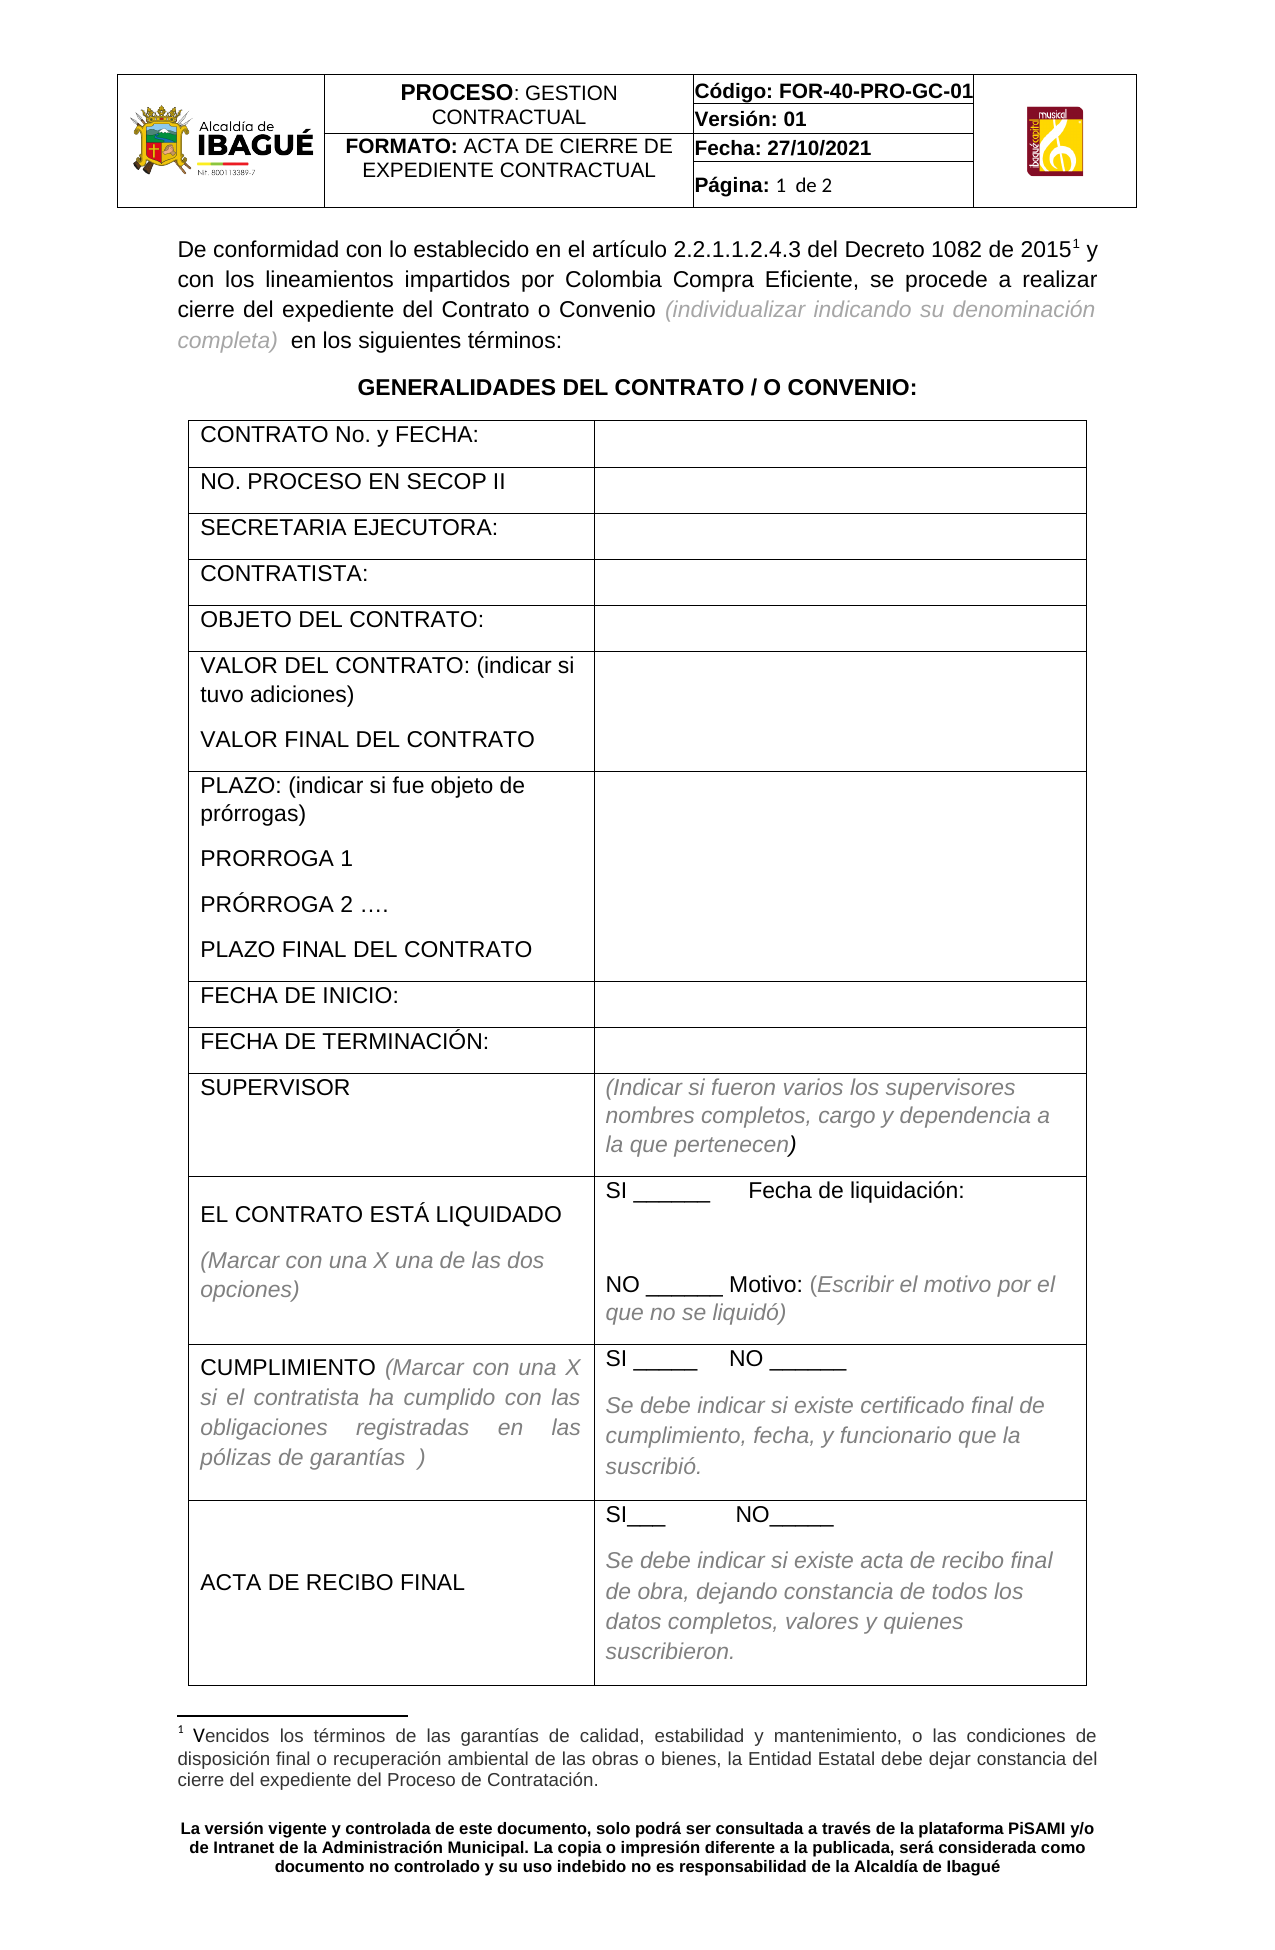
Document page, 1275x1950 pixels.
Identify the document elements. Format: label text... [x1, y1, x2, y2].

picture [118, 98, 324, 184]
table_cell [595, 468, 1086, 513]
table_cell SI___ NO_____ Se debe indicar si existe acta de recibo final de obra, dejando constancia de todos los datos completos, valores y quienes suscribieron. [595, 1501, 1086, 1685]
table_cell ACTA DE RECIBO FINAL [189, 1501, 594, 1685]
table_cell [595, 514, 1086, 559]
table_cell [595, 652, 1086, 771]
table_cell NO. PROCESO EN SECOP II [189, 468, 594, 513]
table_cell OBJETO DEL CONTRATO: [189, 606, 594, 651]
table_cell (Indicar si fueron varios los supervisores nombres completos, cargo y dependencia a la que pertenecen) [595, 1074, 1086, 1176]
table_cell [595, 606, 1086, 651]
table_cell VALOR DEL CONTRATO: (indicar si tuvo adiciones) VALOR FINAL DEL CONTRATO [189, 652, 594, 771]
table_cell CUMPLIMIENTO (Marcar con una X si el contratista ha cumplido con las obligaciones registradas en las pólizas de garantías ) [189, 1345, 594, 1499]
table_cell [595, 772, 1086, 981]
table_header CONTRATO No. y FECHA: [189, 421, 594, 467]
table_cell FECHA DE INICIO: [189, 982, 594, 1027]
table_cell CONTRATISTA: [189, 560, 594, 605]
table_cell SECRETARIA EJECUTORA: [189, 514, 594, 559]
table_header [595, 421, 1086, 467]
text De conformidad con lo establecido en el artículo 2.2.1.1.2.4.3 del Decreto 1082 de 2015 y con los lineamientos impartidos por Colombia Compra Eficiente, se procede a realizar cierre del expediente del Contrato o Convenio (individualizar indicando su denominación completa) en los siguientes términos: [177, 236, 1098, 353]
table_cell [595, 982, 1086, 1027]
table_cell SI ______ Fecha de liquidación: NO ______ Motivo: (Escribir el motivo por el que no se liquidó) [595, 1177, 1086, 1344]
table_cell [595, 1028, 1086, 1073]
table_cell SI _____ NO ______ Se debe indicar si existe certificado final de cumplimiento, fecha, y funcionario que la suscribió. [595, 1345, 1086, 1499]
table_cell PLAZO: (indicar si fue objeto de prórrogas) PRORROGA 1 PRÓRROGA 2 …. PLAZO FINAL DEL CONTRATO [189, 772, 594, 981]
table_cell EL CONTRATO ESTÁ LIQUIDADO (Marcar con una X una de las dos opciones) [189, 1177, 594, 1344]
text GENERALIDADES DEL CONTRATO / O CONVENIO: [177, 373, 1098, 400]
table_cell [595, 560, 1086, 605]
picture [1003, 80, 1107, 202]
table_cell SUPERVISOR [189, 1074, 594, 1176]
table_cell FECHA DE TERMINACIÓN: [189, 1028, 594, 1073]
